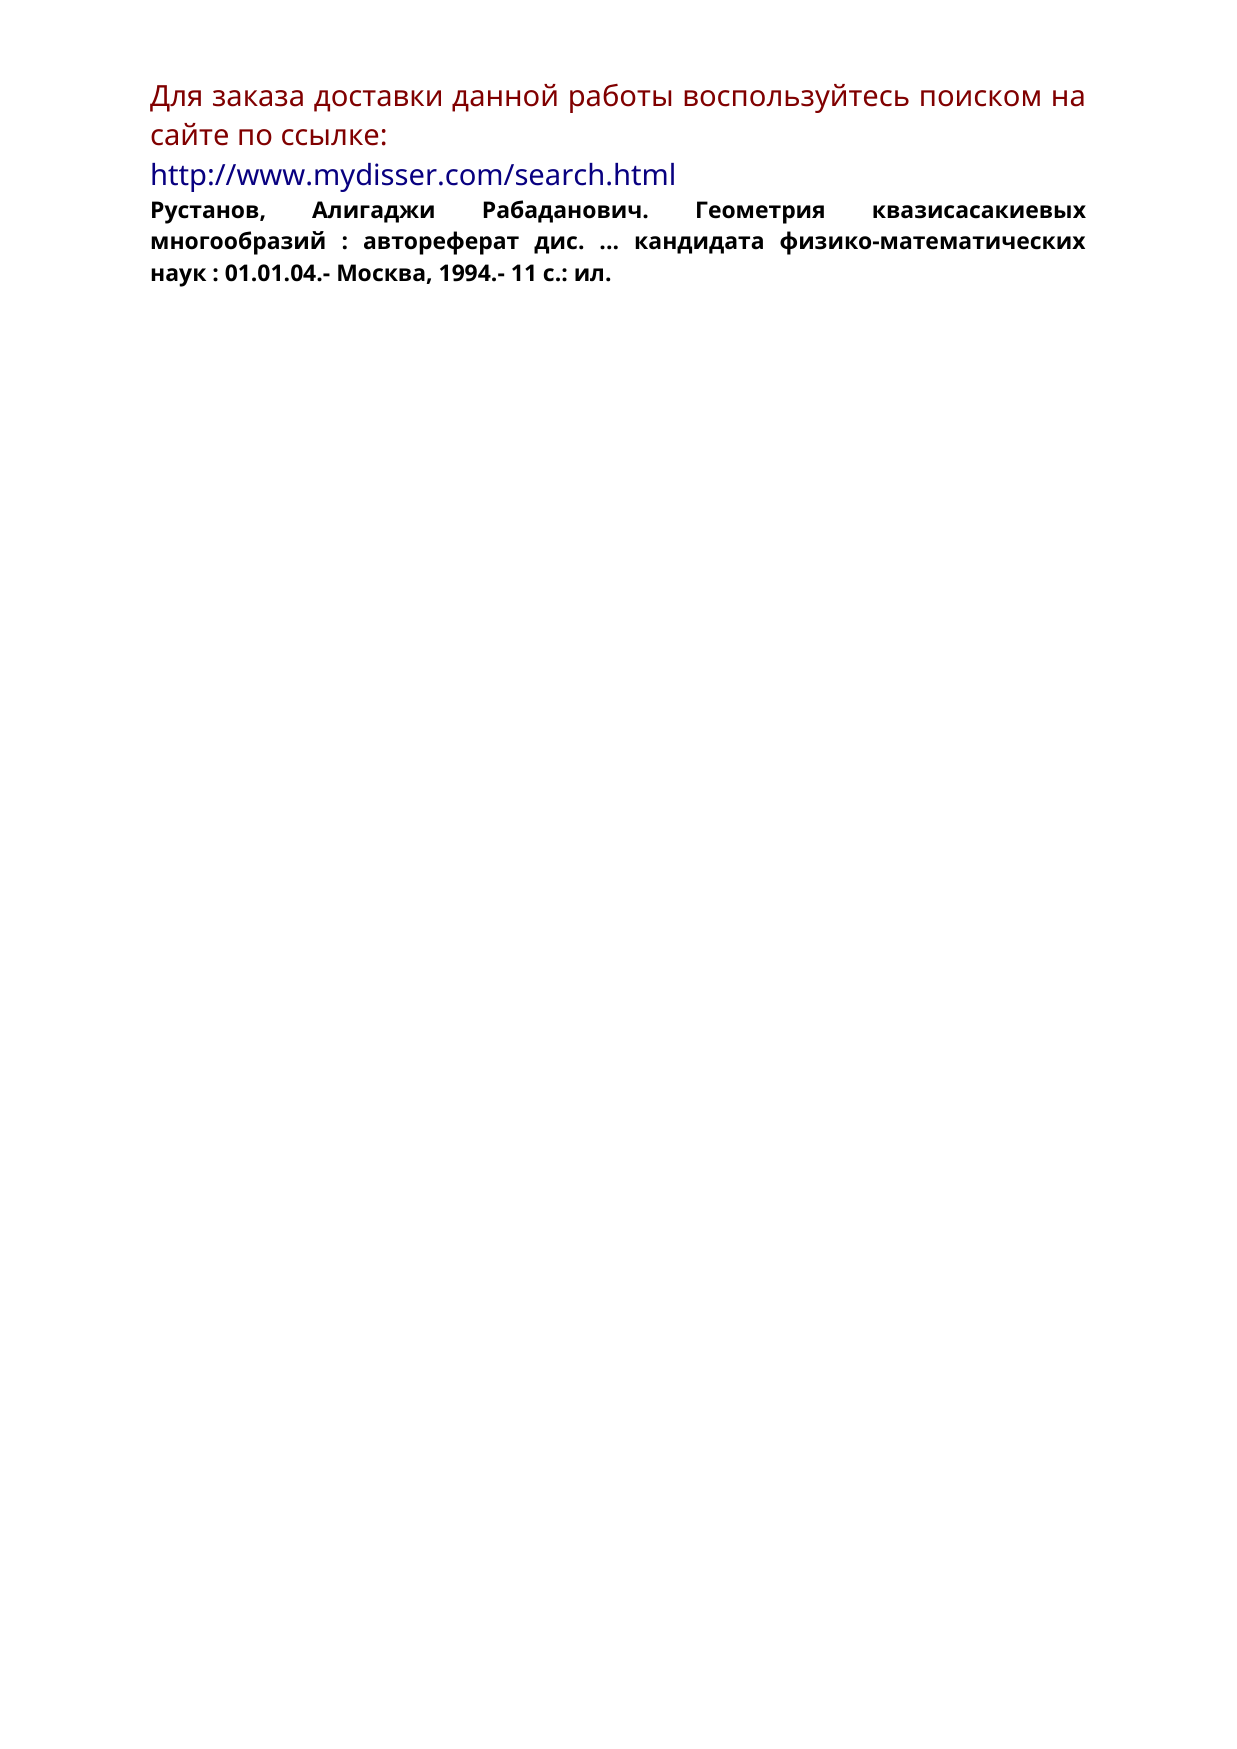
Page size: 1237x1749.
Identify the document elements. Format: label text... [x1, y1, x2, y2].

text Рустанов, Алигаджи Рабаданович. Геометрия квазисасакиевых многообразий : автореферат дис. ... кандидата физико-математических наук : 01.01.04.- Москва, 1994.- 11 с.: ил. [150, 194, 1086, 288]
